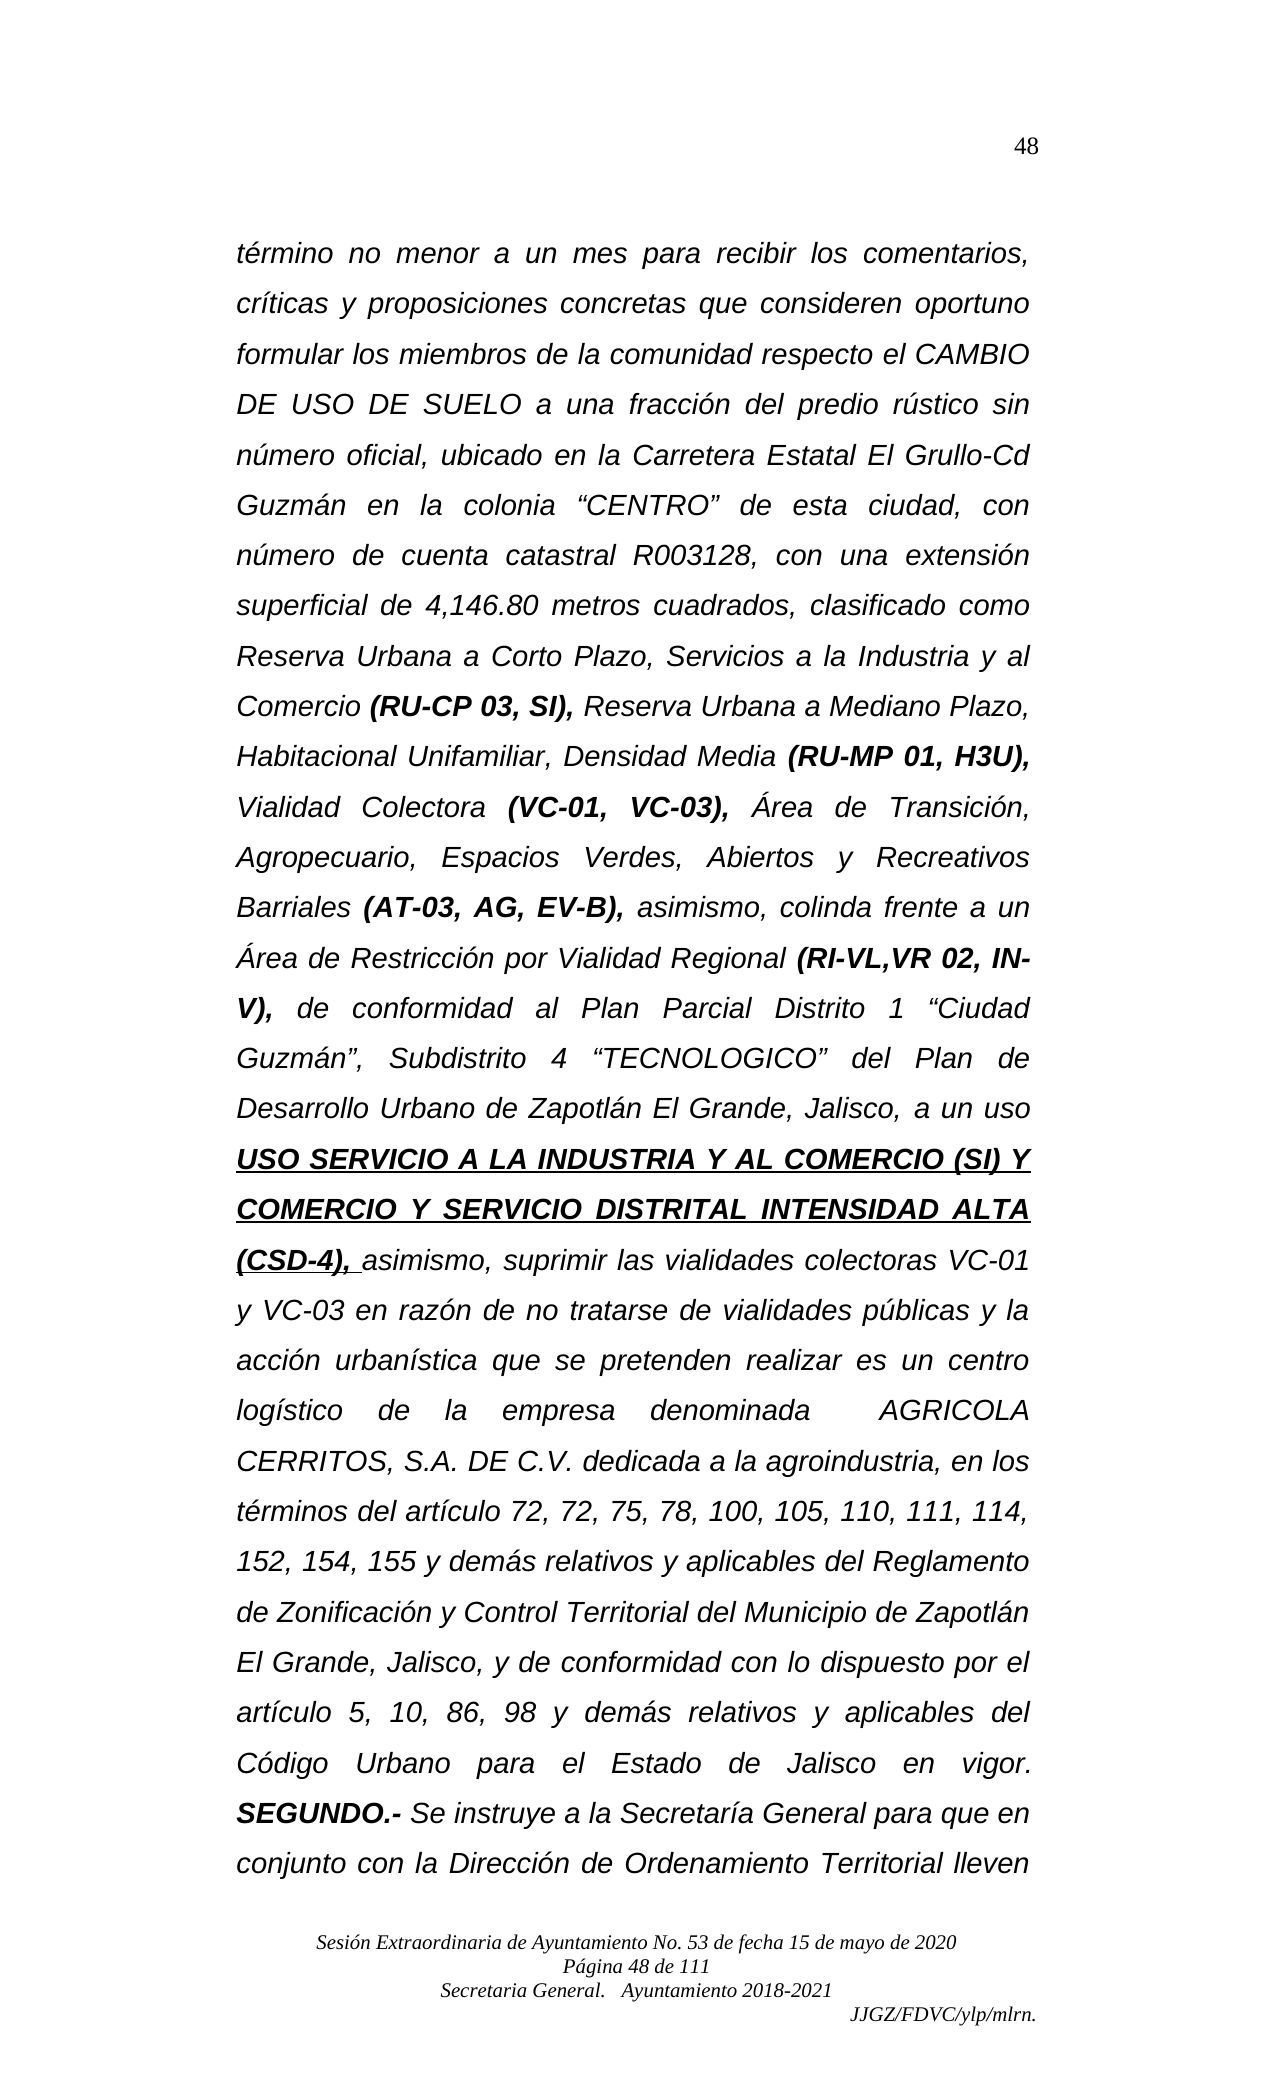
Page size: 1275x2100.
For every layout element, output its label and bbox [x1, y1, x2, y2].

text [236, 236, 1034, 1880]
